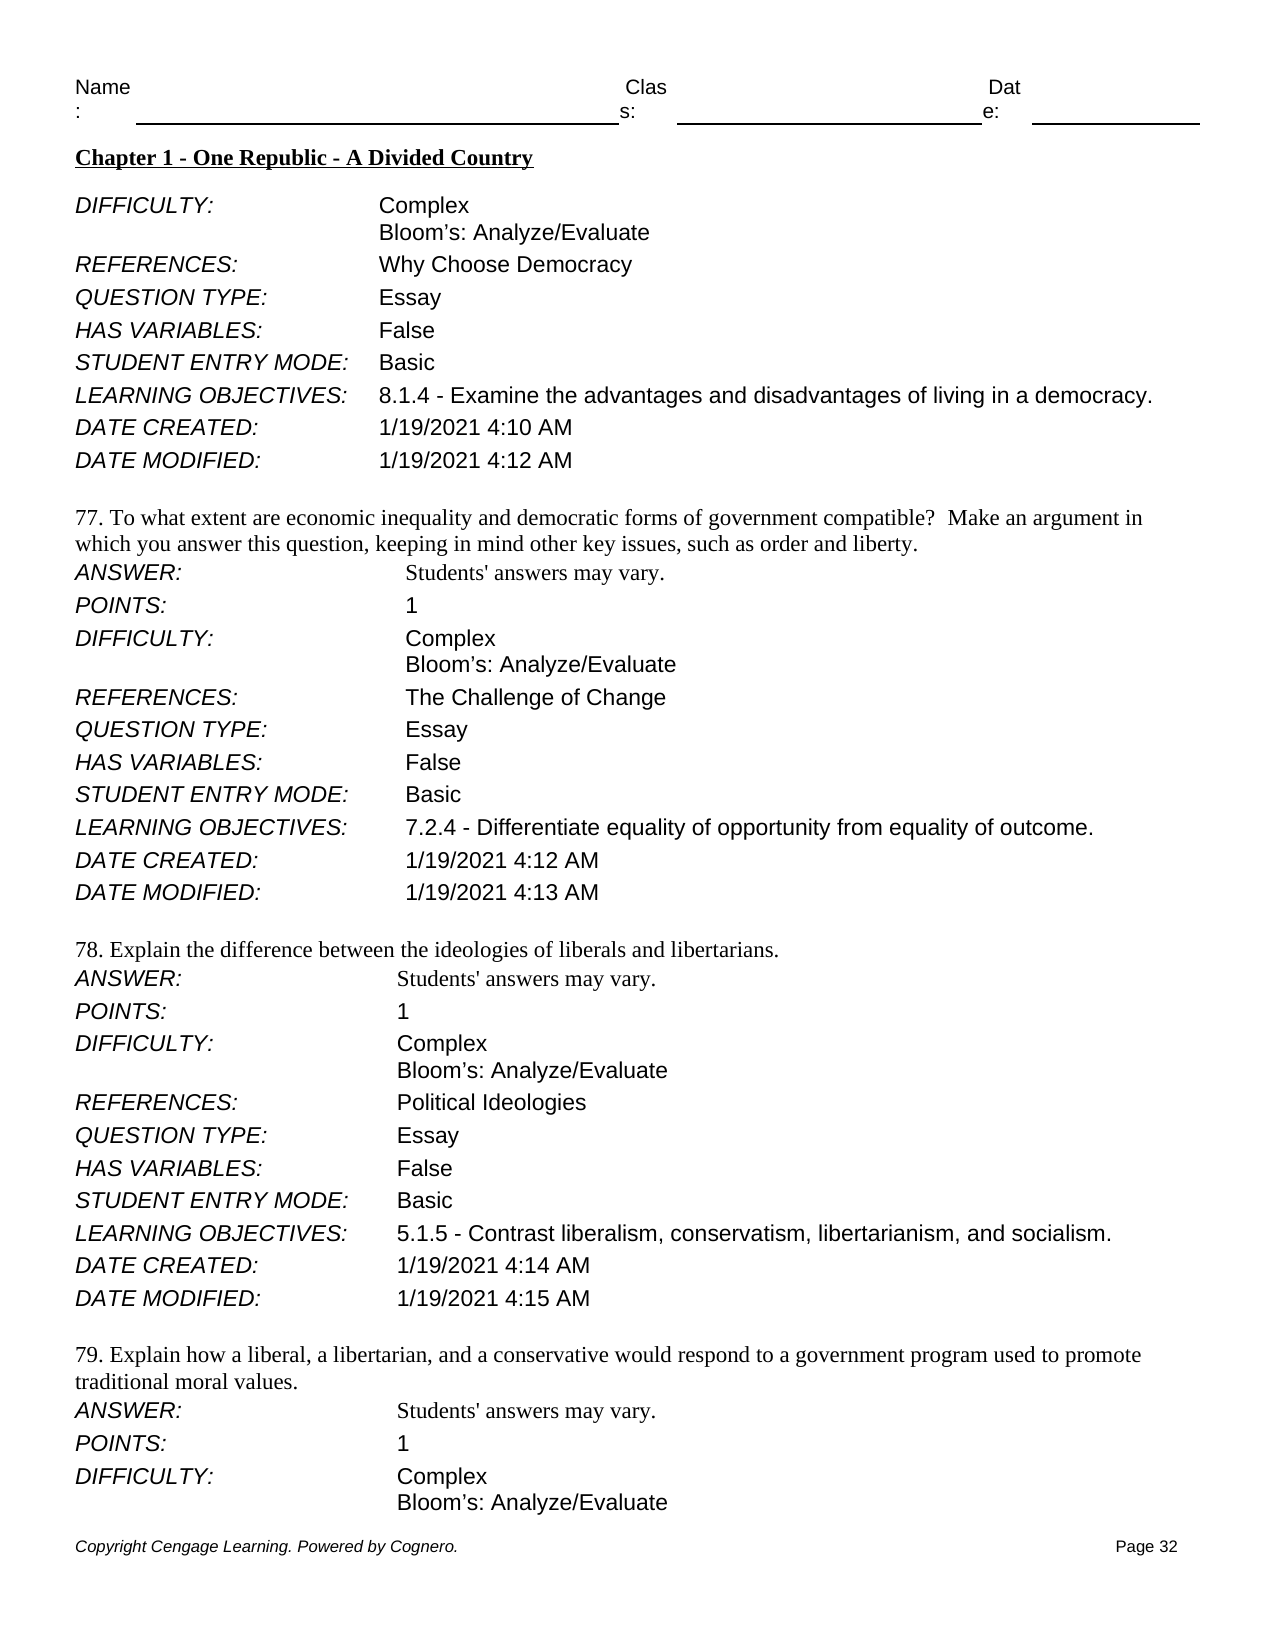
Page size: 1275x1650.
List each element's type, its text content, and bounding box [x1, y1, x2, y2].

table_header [75, 189, 1200, 477]
table_header 77. To what extent are economic inequality and democratic forms of government compatible? Make an argument in which you answer this question, keeping in mind other key issues, such as order and liberty. [75, 504, 1200, 909]
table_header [75, 1342, 1200, 1518]
table_header 78. Explain the difference between the ideologies of liberals and libertarians. [75, 936, 1200, 1314]
